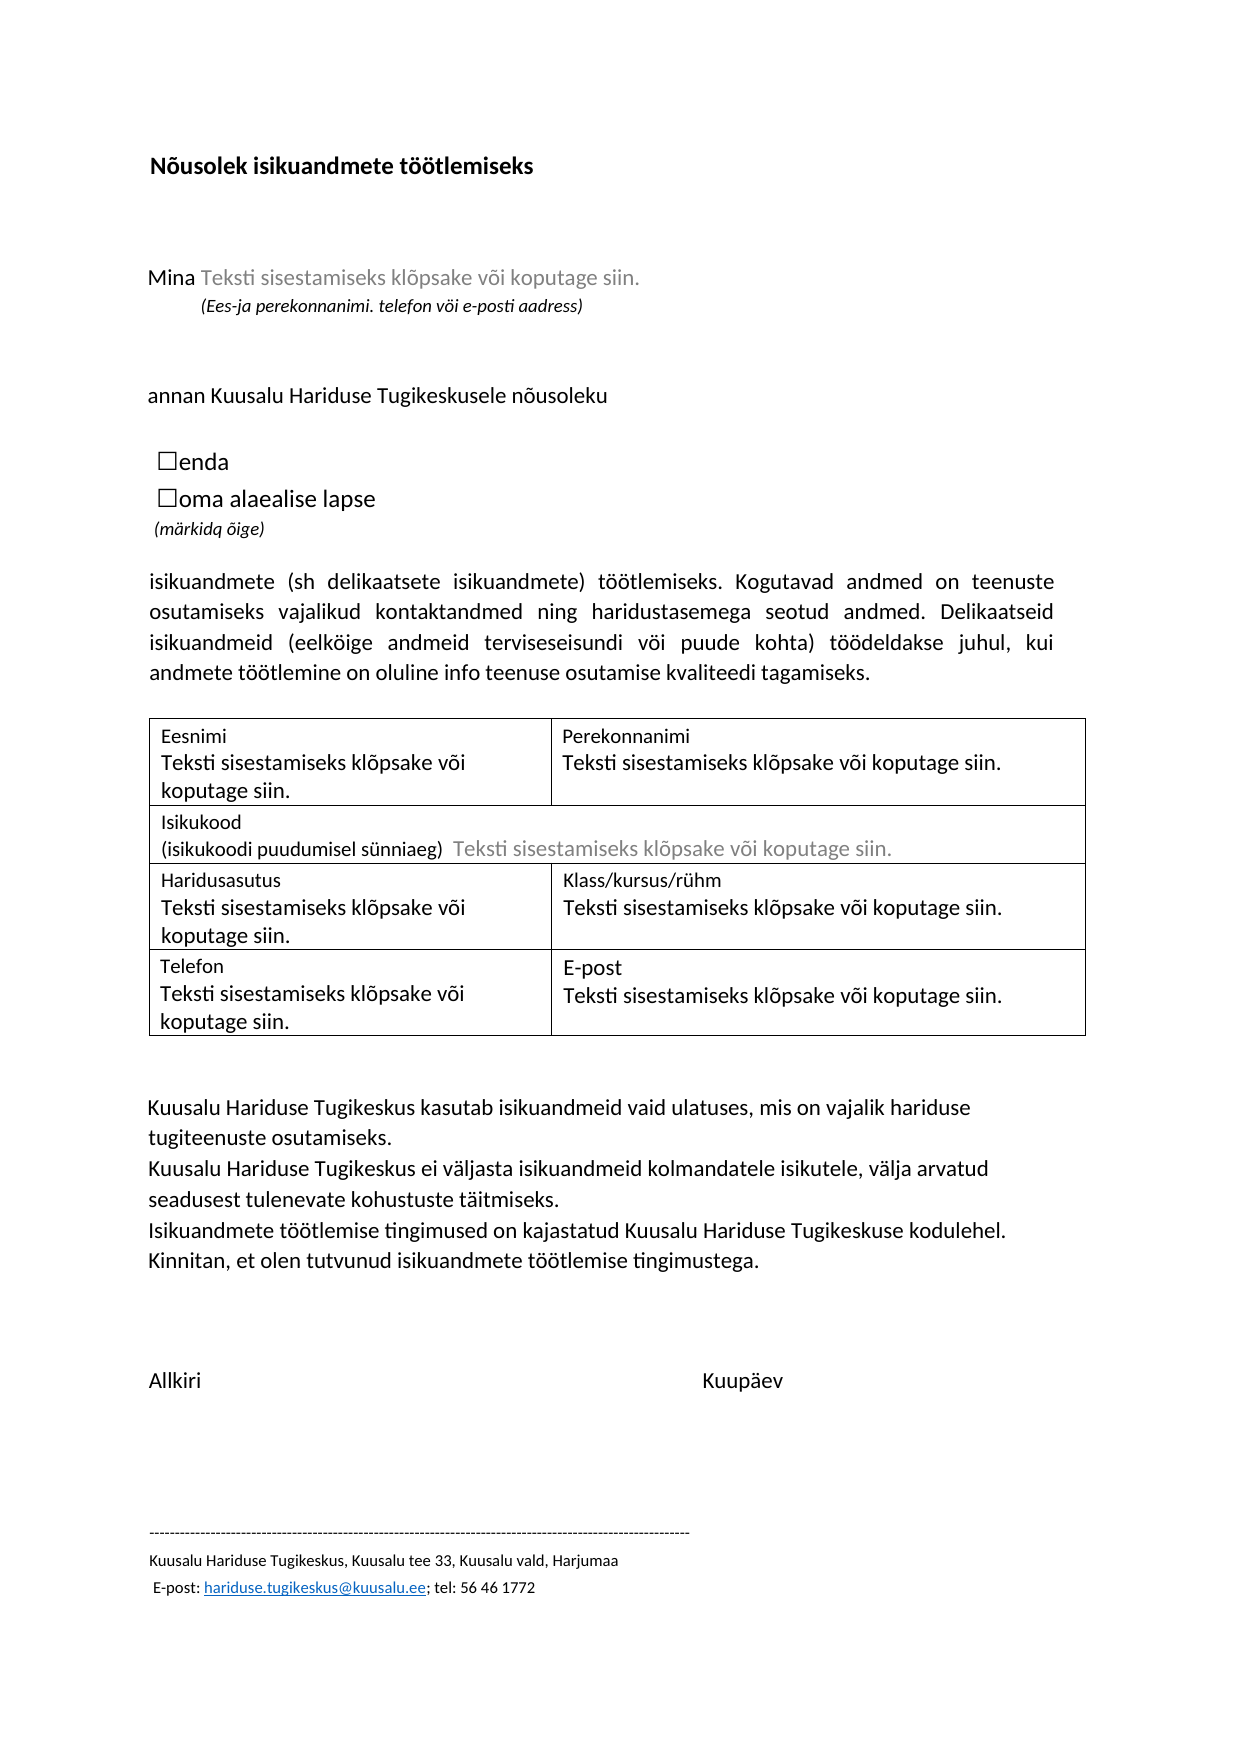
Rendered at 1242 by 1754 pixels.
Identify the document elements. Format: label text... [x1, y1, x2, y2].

text (märkidq õige) [148, 517, 1056, 540]
text Allkiri Kuupäev [148, 1366, 1058, 1394]
text Kuusalu Hariduse Tugikeskus, Kuusalu tee 33, Kuusalu vald, Harjumaa [149, 1550, 693, 1570]
table_cell E-post [552, 950, 1085, 1035]
table_cell Klass/kursus/rühm [552, 864, 1085, 949]
text Nõusolek isikuandmete töötlemiseks [150, 150, 1058, 181]
text ---------------------------------------------------------------------------------------------------------- [149, 1522, 693, 1542]
text (Ees-ja perekonnanimi. telefon vöi e-posti aadress) [148, 294, 1056, 317]
table_header [526, 719, 551, 804]
text Kuusalu Hariduse Tugikeskus kasutab isikuandmeid vaid ulatuses, mis on vajalik hariduse tugiteenuste osutamiseks. Kuusalu Hariduse Tugikeskus ei väljasta isikuandmeid kolmandatele isikutele, välja arvatud seadusest tulenevate kohustuste täitmiseks. Isikuandmete töötlemise tingimused on kajastatud Kuusalu Hariduse Tugikeskuse kodulehel. Kinnitan, et olen tutvunud isikuandmete töötlemise tingimustega. [147, 1093, 1058, 1274]
text isikuandmete (sh delikaatsete isikuandmete) töötlemiseks. Kogutavad andmed on teenuste osutamiseks vajalikud kontaktandmed ning haridustasemega seotud andmed. Delikaatseid isikuandmeid (eelköige andmeid terviseseisundi vöi puude kohta) töödeldakse juhul, kui andmete töötlemine on oluline info teenuse osutamise kvaliteedi tagamiseks. [149, 567, 1056, 686]
table_cell Haridusasutus [150, 864, 526, 949]
table_cell [526, 864, 551, 949]
table_cell Telefon [150, 950, 551, 1035]
text annan Kuusalu Hariduse Tugikeskusele nõusoleku [147, 382, 823, 410]
table_header Perekonnanimi [552, 719, 1085, 804]
text E-post: hariduse.tugikeskus@kuusalu.ee; tel: 56 46 1772 [149, 1578, 693, 1598]
table_cell Isikukood (isikukoodi puudumisel sünniaeg) [150, 806, 1085, 863]
table_header Eesnimi [150, 719, 526, 804]
text enda [156, 444, 1058, 478]
text Mina [147, 263, 1058, 291]
text oma alaealise lapse [156, 481, 1058, 515]
